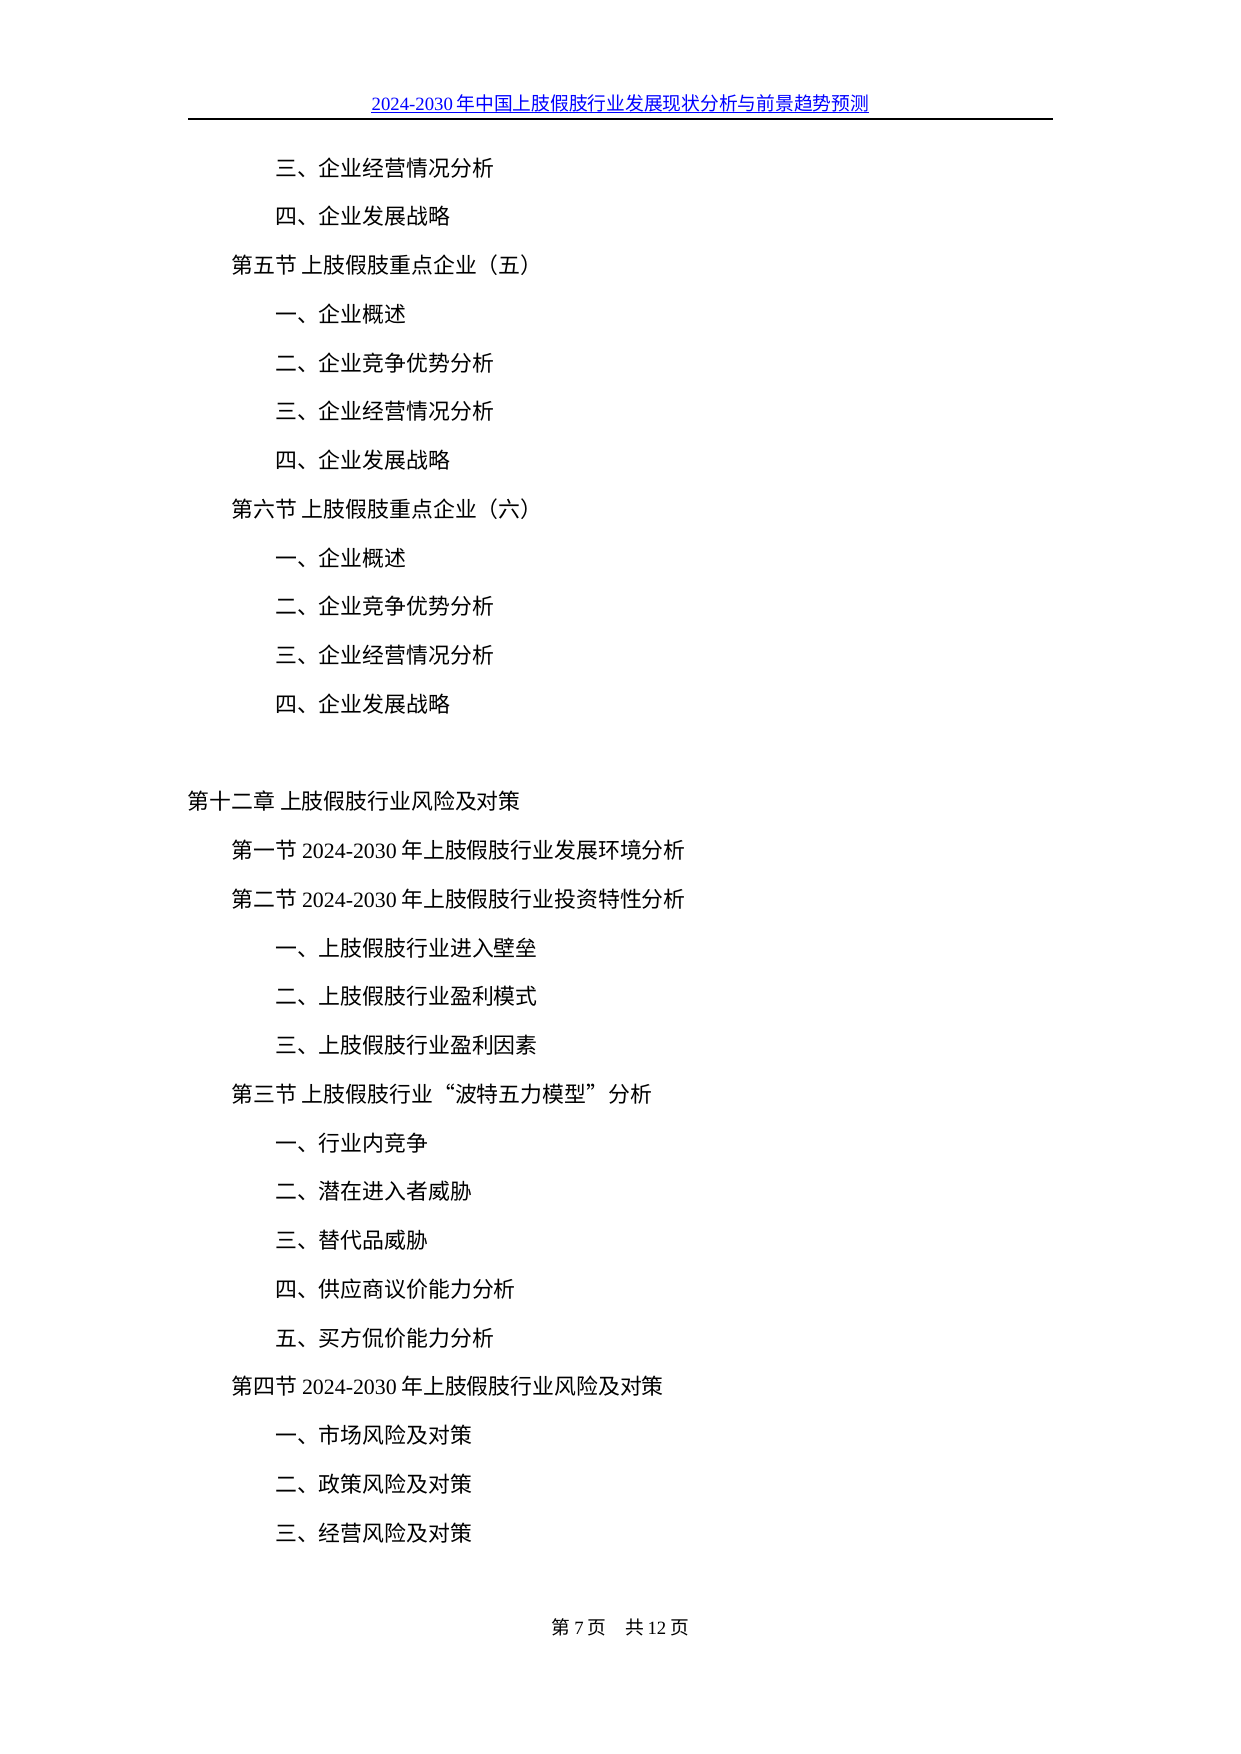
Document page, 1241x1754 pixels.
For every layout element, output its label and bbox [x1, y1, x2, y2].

text [187, 150, 1053, 1548]
